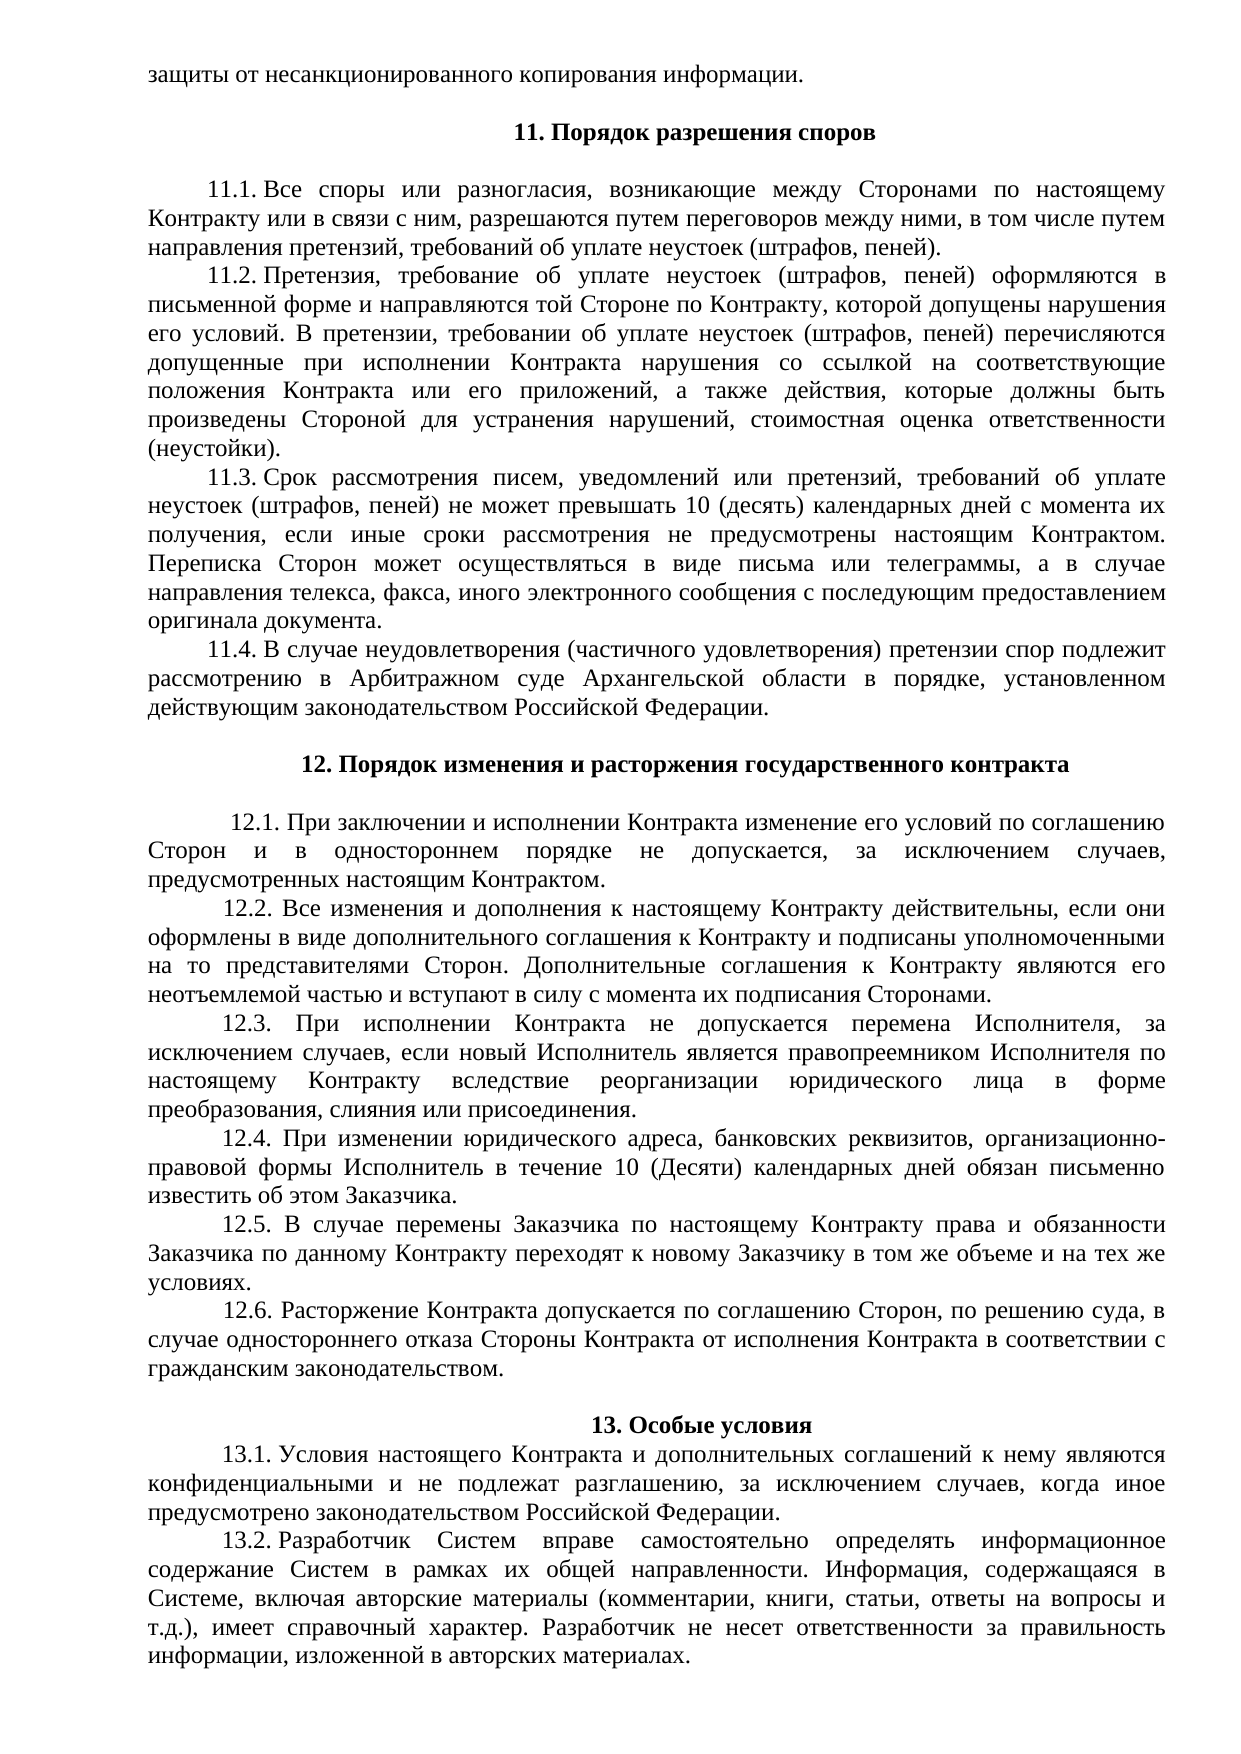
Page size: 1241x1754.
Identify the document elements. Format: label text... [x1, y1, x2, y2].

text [148, 59, 1167, 88]
text 12.4. При изменении юридического адреса, банковских реквизитов, организационно-правовой формы Исполнитель в течение 10 (Десяти) календарных дней обязан письменно известить об этом Заказчика. [148, 1123, 1167, 1209]
text 12. Порядок изменения и расторжения государственного контракта [148, 749, 1167, 778]
text 13.1. Условия настоящего Контракта и дополнительных соглашений к нему являются конфиденциальными и не подлежат разглашению, за исключением случаев, когда иное предусмотрено законодательством Российской Федерации. [148, 1439, 1167, 1525]
text 11.2. Претензия, требование об уплате неустоек (штрафов, пеней) оформляются в письменной форме и направляются той Стороне по Контракту, которой допущены нарушения его условий. В претензии, требовании об уплате неустоек (штрафов, пеней) перечисляются допущенные при исполнении Контракта нарушения со ссылкой на соответствующие положения Контракта или его приложений, а также действия, которые должны быть произведены Стороной для устранения нарушений, стоимостная оценка ответственности (неустойки). [148, 260, 1167, 462]
text 12.2. Все изменения и дополнения к настоящему Контракту действительны, если они оформлены в виде дополнительного соглашения к Контракту и подписаны уполномоченными на то представителями Сторон. Дополнительные соглашения к Контракту являются его неотъемлемой частью и вступают в силу с момента их подписания Сторонами. [148, 893, 1167, 1008]
text 11.3. Срок рассмотрения писем, уведомлений или претензий, требований об уплате неустоек (штрафов, пеней) не может превышать 10 (десять) календарных дней с момента их получения, если иные сроки рассмотрения не предусмотрены настоящим Контрактом. Переписка Сторон может осуществляться в виде письма или телеграммы, а в случае направления телекса, факса, иного электронного сообщения с последующим предоставлением оригинала документа. [148, 462, 1167, 634]
text 12.1. При заключении и исполнении Контракта изменение его условий по соглашению Сторон и в одностороннем порядке не допускается, за исключением случаев, предусмотренных настоящим Контрактом. [148, 778, 1167, 893]
text 11.4. В случае неудовлетворения (частичного удовлетворения) претензии спор подлежит рассмотрению в Арбитражном суде Архангельской области в порядке, установленном действующим законодательством Российской Федерации. [148, 634, 1167, 720]
text 12.6. Расторжение Контракта допускается по соглашению Сторон, по решению суда, в случае одностороннего отказа Стороны Контракта от исполнения Контракта в соответствии с гражданским законодательством. [148, 1295, 1167, 1382]
text 12.3. При исполнении Контракта не допускается перемена Исполнителя, за исключением случаев, если новый Исполнитель является правопреемником Исполнителя по настоящему Контракту вследствие реорганизации юридического лица в форме преобразования, слияния или присоединения. [148, 1008, 1167, 1123]
text 11.1. Все споры или разногласия, возникающие между Сторонами по настоящему Контракту или в связи с ним, разрешаются путем переговоров между ними, в том числе путем направления претензий, требований об уплате неустоек (штрафов, пеней). [148, 174, 1167, 260]
text 13.2. Разработчик Систем вправе самостоятельно определять информационное содержание Систем в рамках их общей направленности. Информация, содержащаяся в Системе, включая авторские материалы (комментарии, книги, статьи, ответы на вопросы и т.д.), имеет справочный характер. Разработчик не несет ответственности за правильность информации, изложенной в авторских материалах. [148, 1525, 1167, 1669]
text 11. Порядок разрешения споров [148, 117, 1167, 174]
text 13. Особые условия [148, 1410, 1167, 1439]
text 12.5. В случае перемены Заказчика по настоящему Контракту права и обязанности Заказчика по данному Контракту переходят к новому Заказчику в том же объеме и на тех же условиях. [148, 1209, 1167, 1295]
